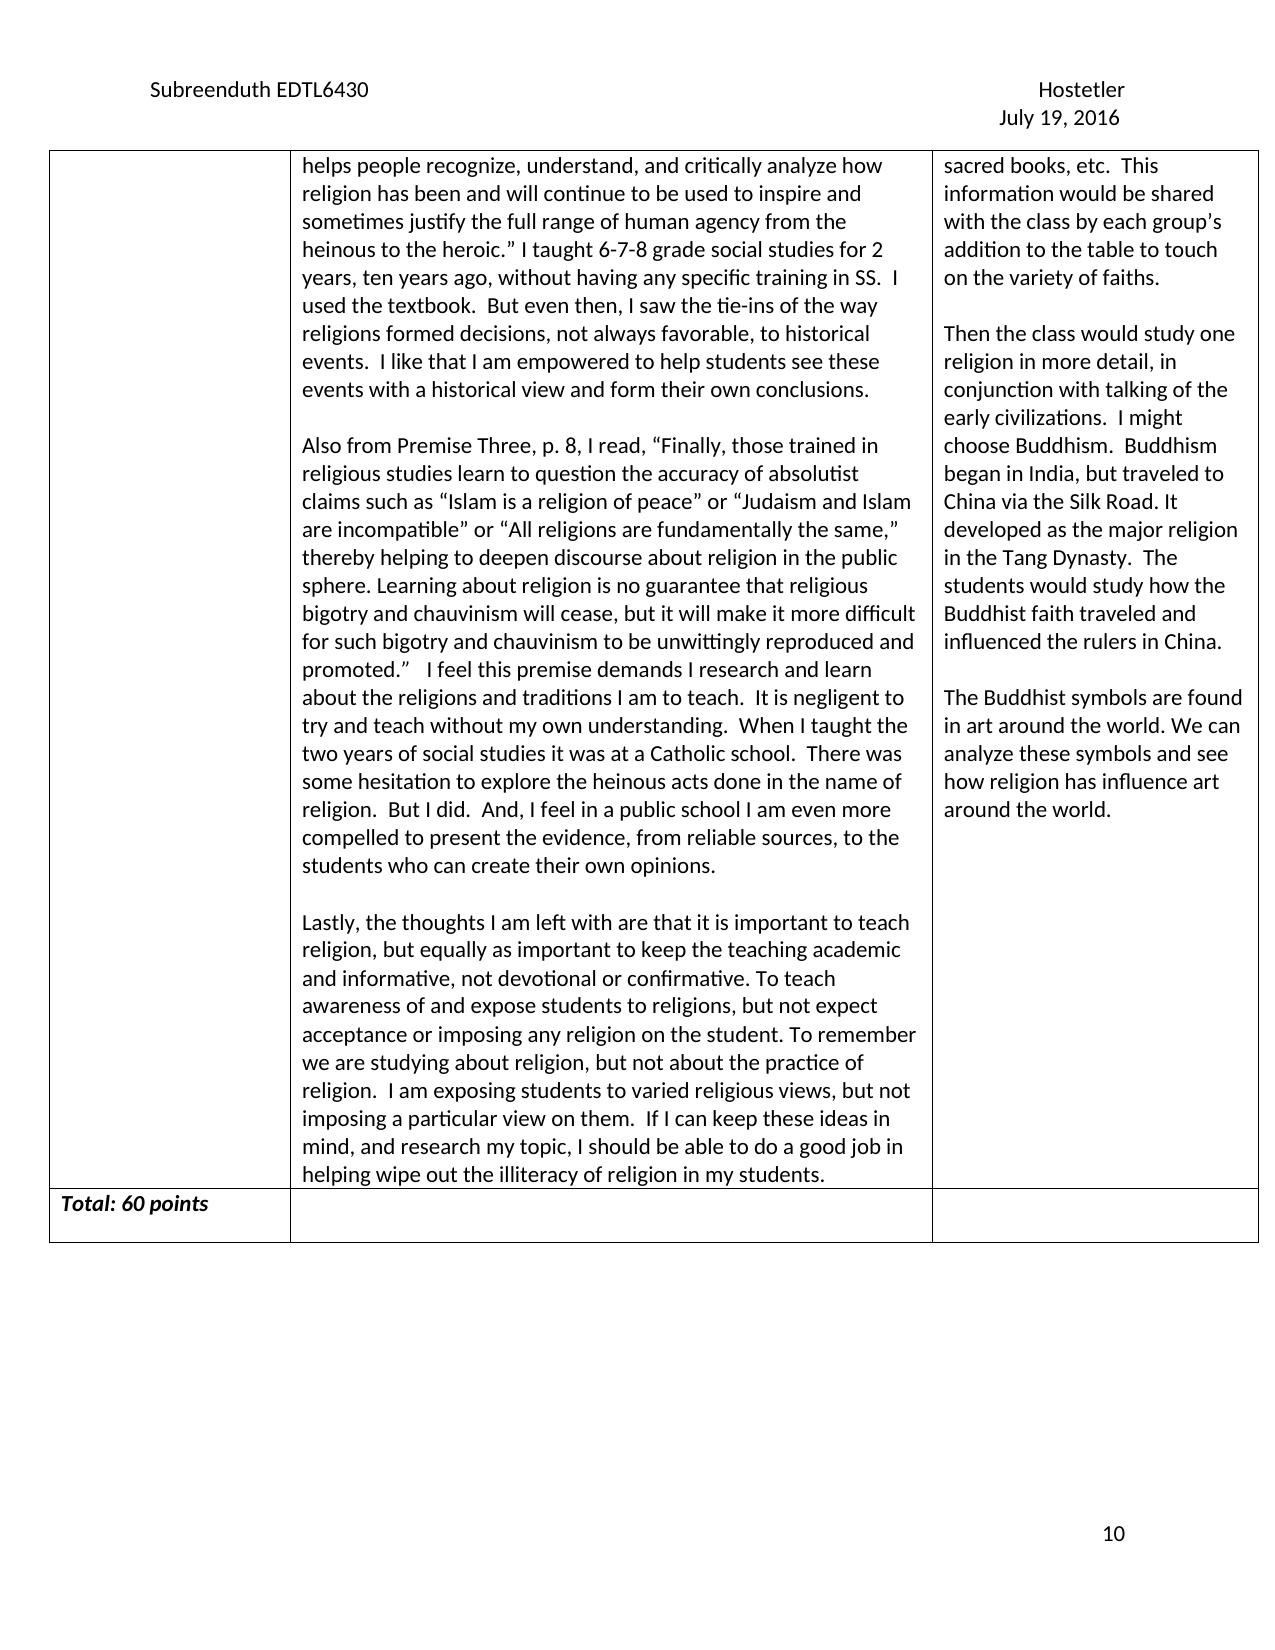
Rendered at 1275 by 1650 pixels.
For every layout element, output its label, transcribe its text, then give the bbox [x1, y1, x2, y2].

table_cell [933, 151, 1258, 1188]
table_cell Total: 60 points [50, 1189, 290, 1242]
table_cell [933, 1189, 1258, 1242]
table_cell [50, 151, 290, 1188]
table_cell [291, 151, 932, 1188]
table_cell [291, 1189, 932, 1242]
